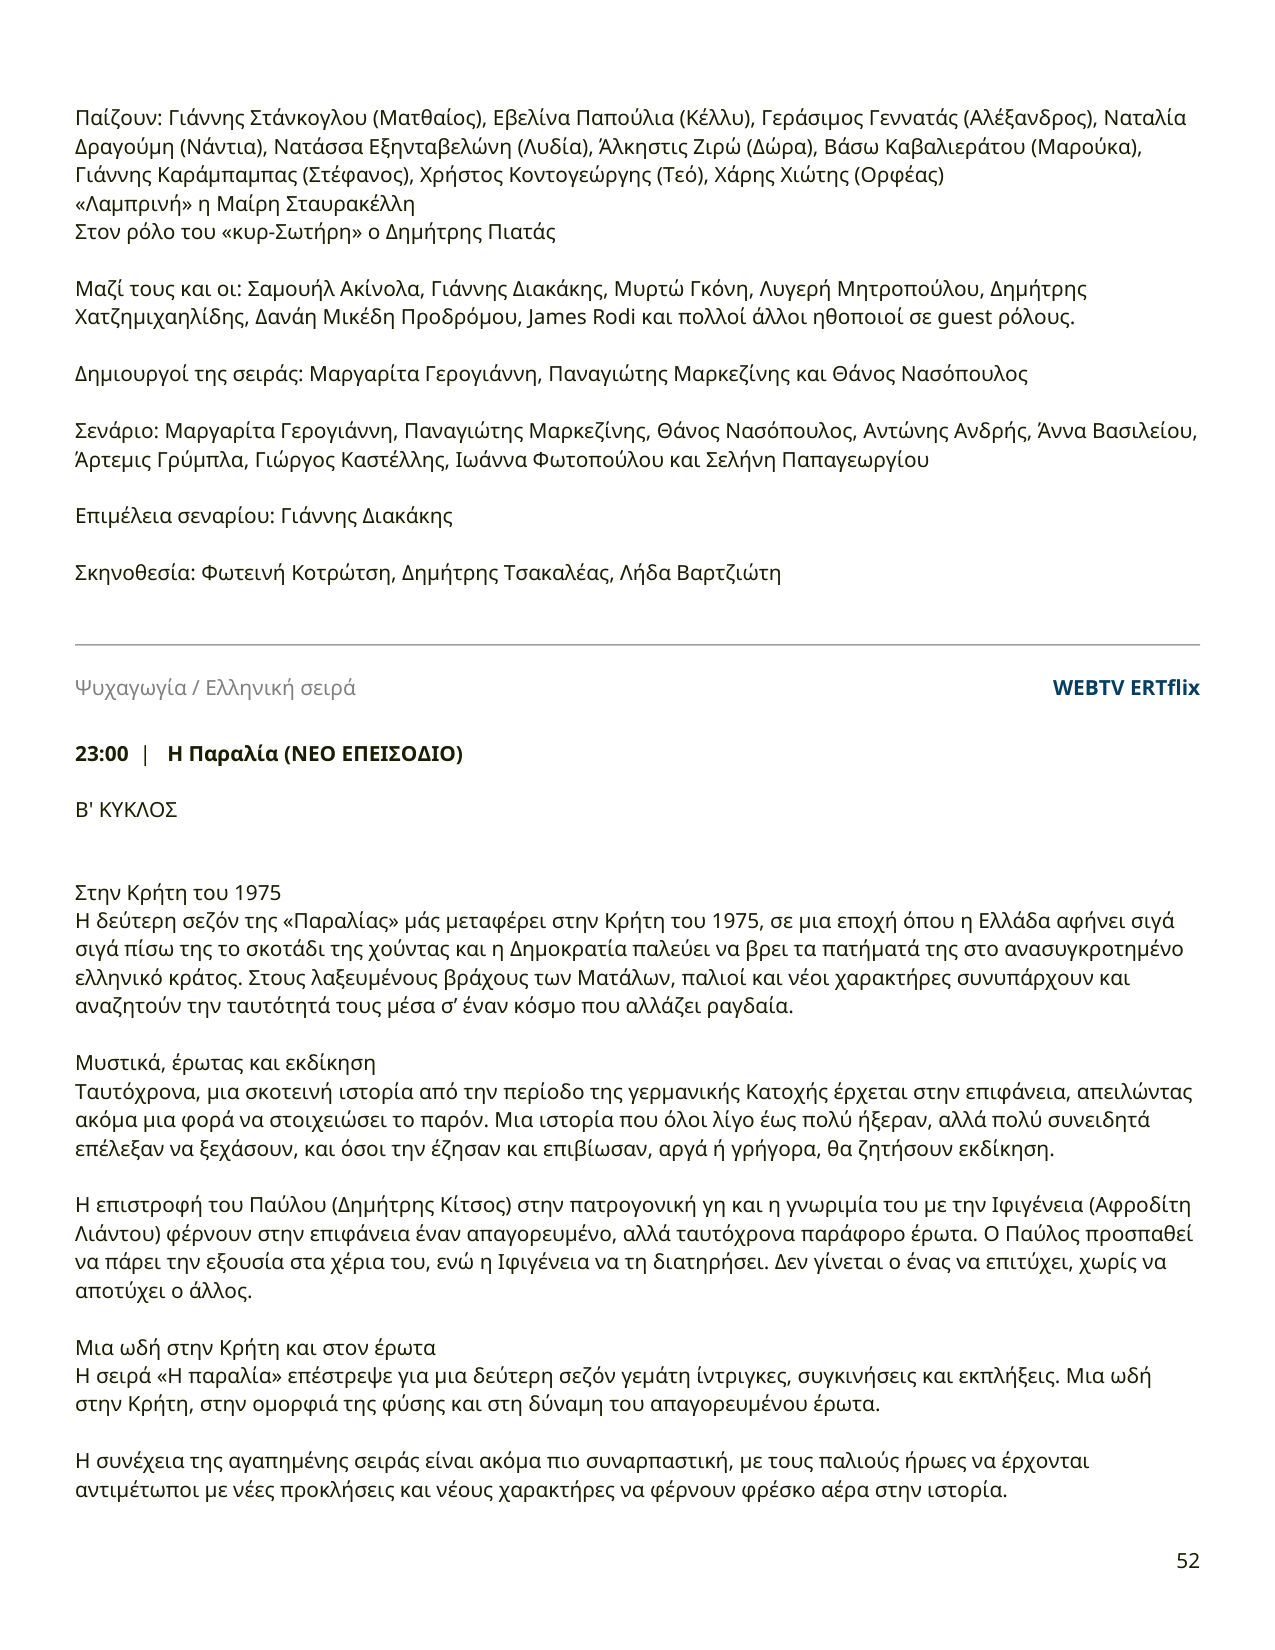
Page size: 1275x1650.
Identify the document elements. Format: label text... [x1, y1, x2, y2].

table_header Ψυχαγωγία / Ελληνική σειρά [75, 673, 637, 701]
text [75, 75, 1200, 644]
table_header WEBTV ERTflix [638, 673, 1200, 701]
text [75, 878, 1200, 1532]
text 23:00 | Η Παραλία (ΝΕΟ ΕΠΕΙΣΟΔΙΟ) Β' ΚΥΚΛΟΣ [75, 701, 1200, 853]
